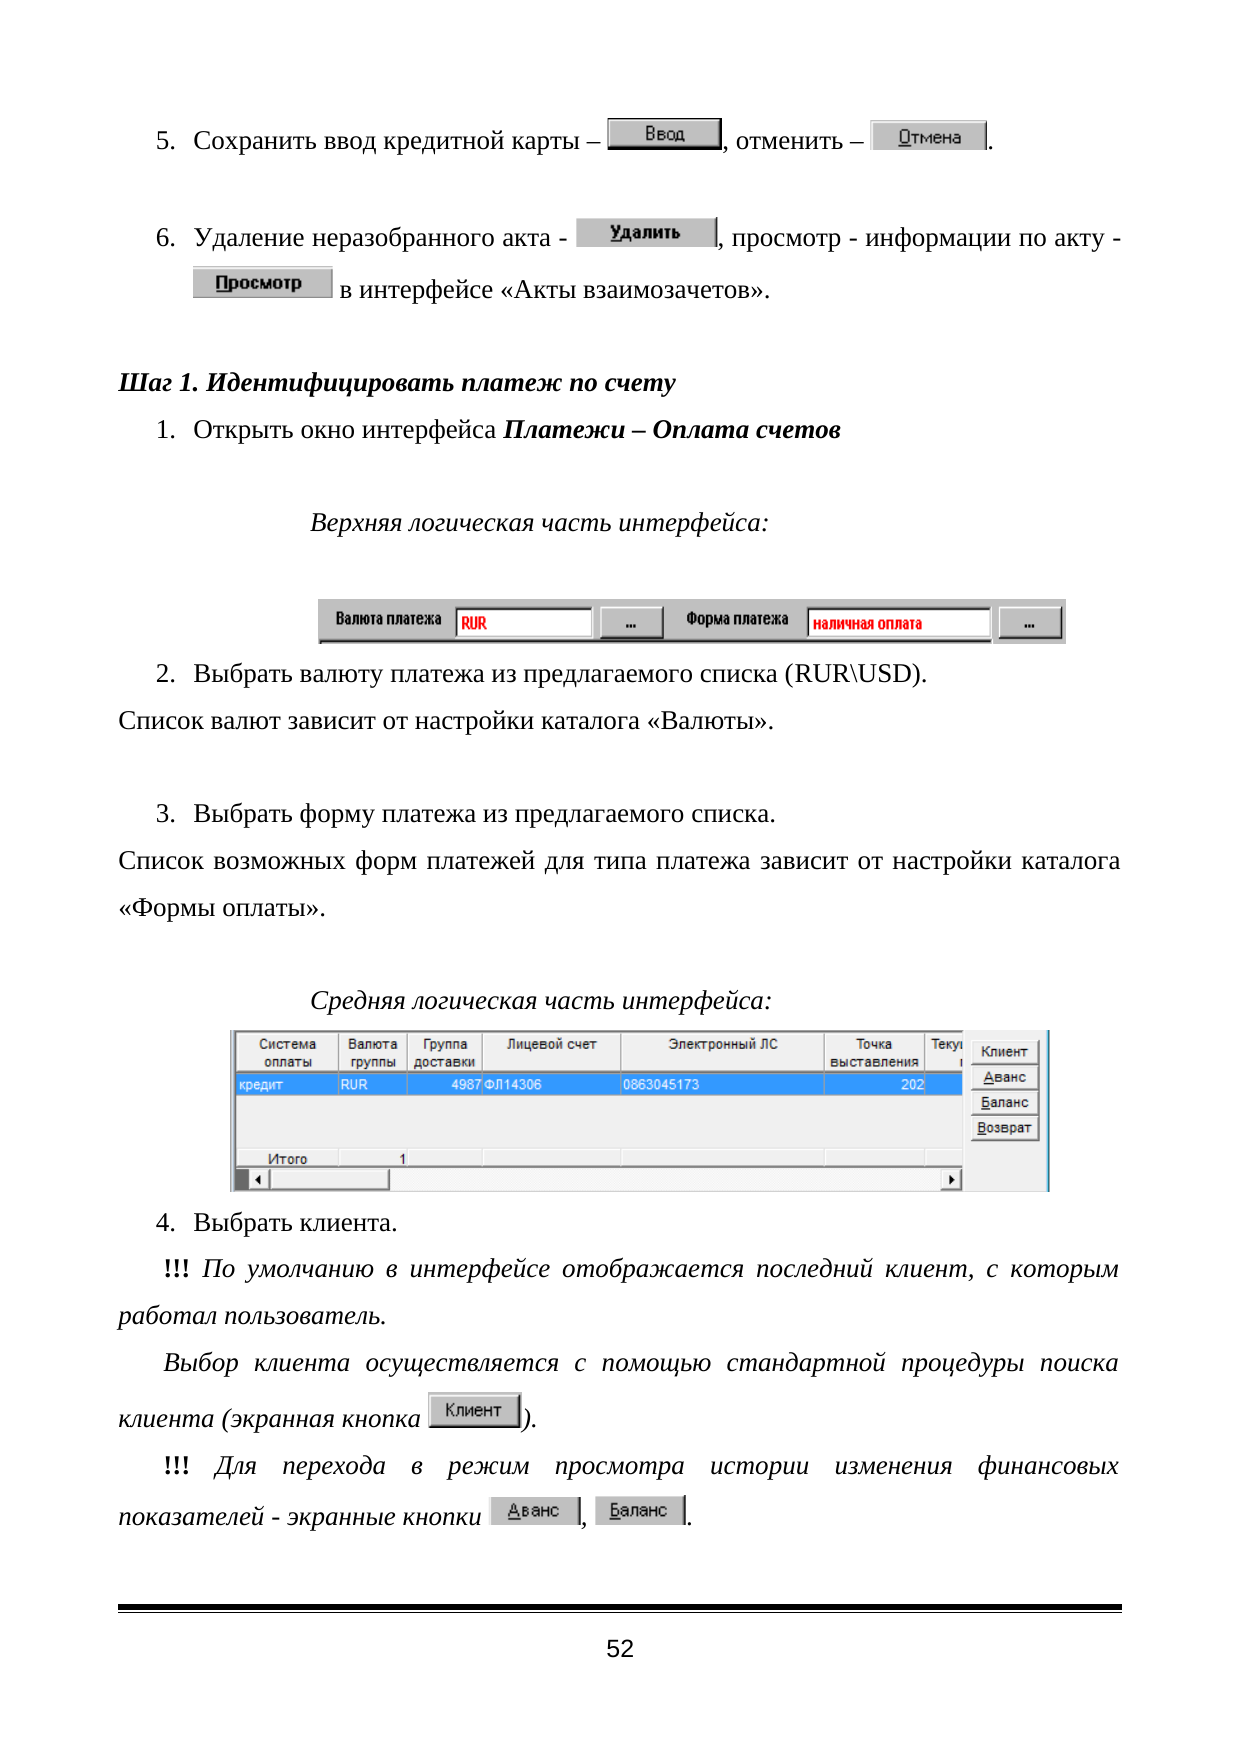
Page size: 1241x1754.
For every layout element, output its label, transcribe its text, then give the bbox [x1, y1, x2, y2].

picture [575, 217, 718, 247]
list Удаление неразобранного акта - , просмотр - информации по акту - в интерфейсе «Акты взаимозачетов». [156, 217, 1122, 304]
text !!! Для перехода в режим просмотра истории изменения финансовых показателей - экранные кнопки , . [118, 1449, 1122, 1531]
text Верхняя логическая часть интерфейса: [310, 506, 1122, 537]
picture [870, 120, 987, 150]
list Выбрать клиента. [156, 1206, 1122, 1237]
picture [607, 118, 722, 150]
text Средняя логическая часть интерфейса: [310, 984, 1122, 1015]
picture [488, 1497, 581, 1525]
picture [230, 1030, 1050, 1192]
text Список валют зависит от настройки каталога «Валюты». [118, 704, 1122, 735]
picture [193, 266, 333, 298]
text Выбор клиента осуществляется с помощью стандартной процедуры поиска клиента (экранная кнопка ). [118, 1346, 1122, 1433]
subtitle Шаг 1. Идентифицировать платеж по счету [118, 366, 1122, 397]
list Выбрать валюту платежа из предлагаемого списка (RUR\USD). [156, 657, 1122, 689]
list Выбрать форму платежа из предлагаемого списка. [156, 797, 1122, 829]
list Сохранить ввод кредитной карты – , отменить – . [156, 118, 1122, 155]
picture [594, 1495, 686, 1525]
list Открыть окно интерфейса Платежи – Оплата счетов [156, 413, 1122, 444]
picture [428, 1392, 522, 1428]
text !!! По умолчанию в интерфейсе отображается последний клиент, с которым работал пользователь. [118, 1252, 1122, 1330]
text Список возможных форм платежей для типа платежа зависит от настройки каталога «Формы оплаты». [118, 844, 1122, 922]
picture [318, 599, 1066, 644]
